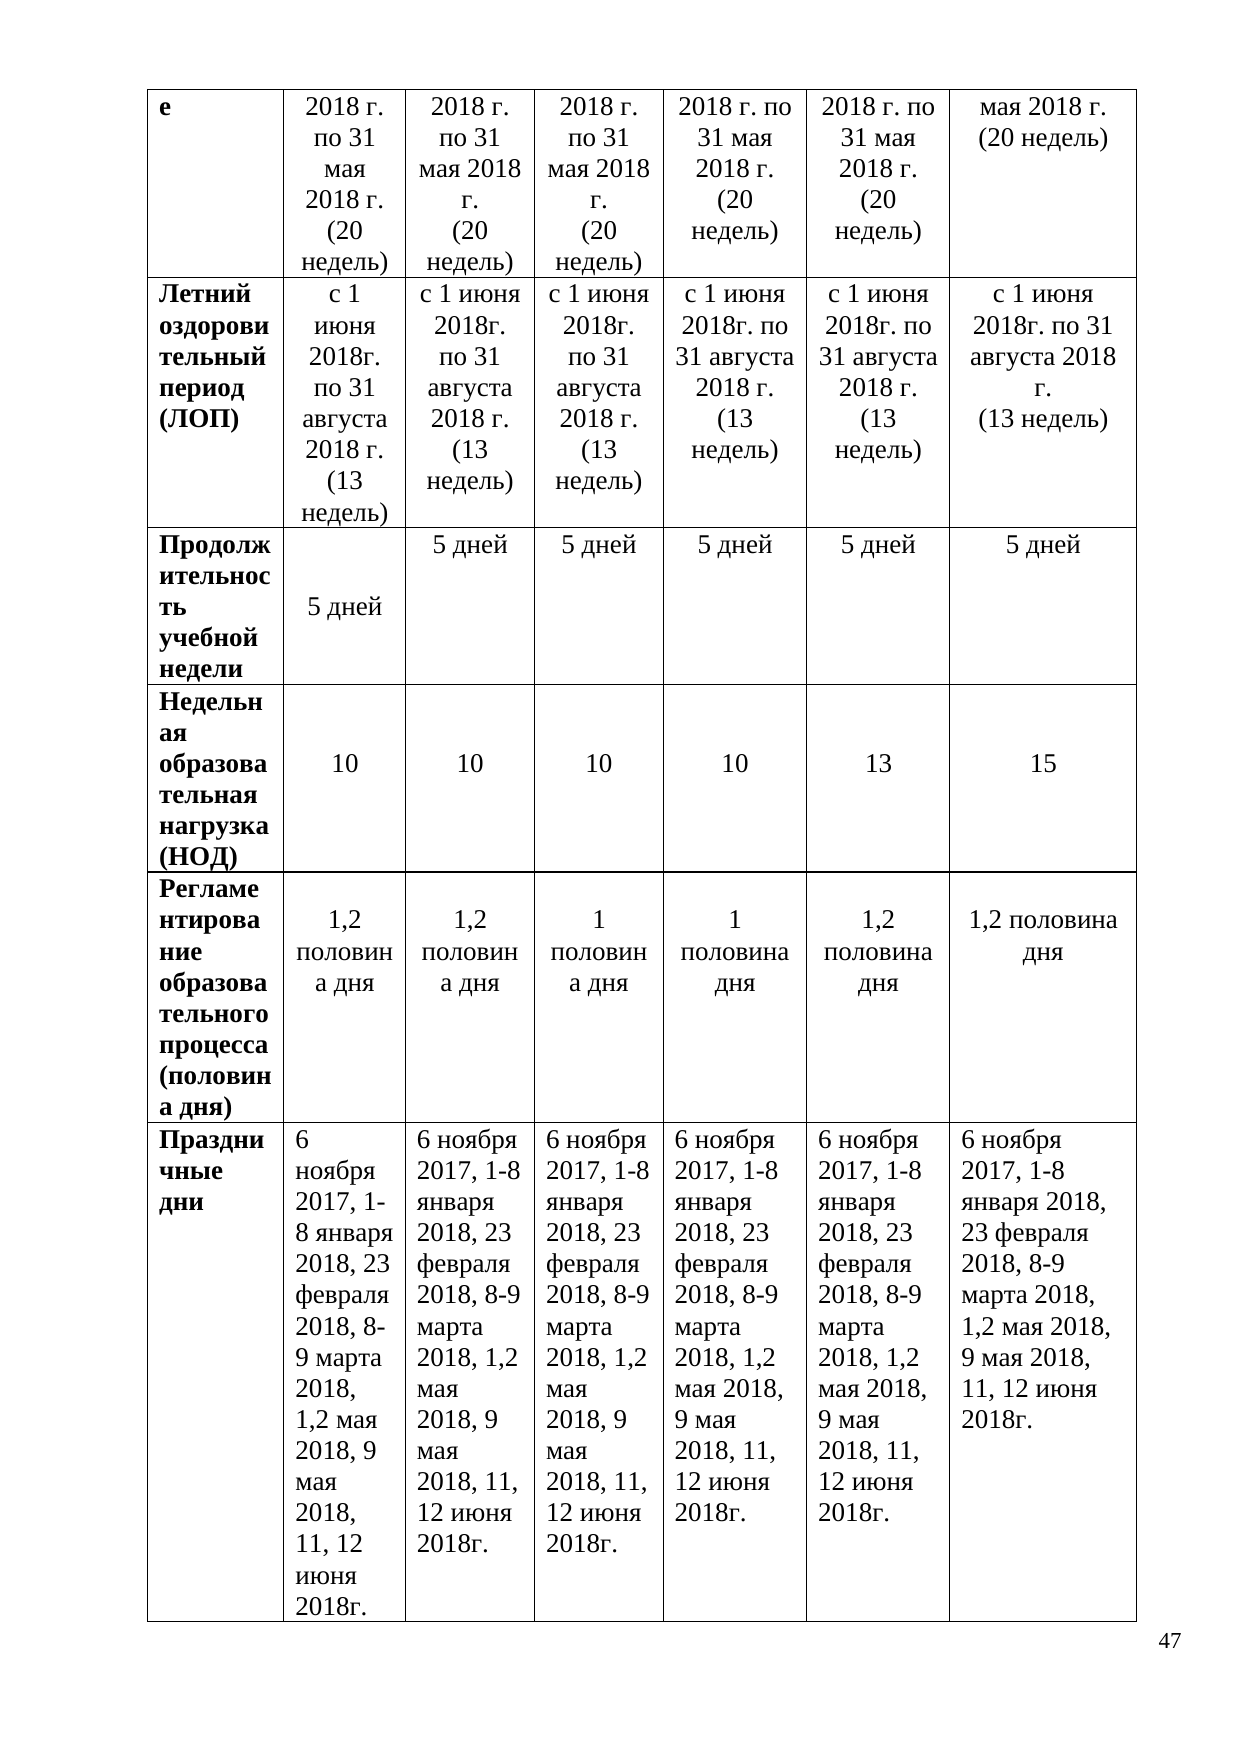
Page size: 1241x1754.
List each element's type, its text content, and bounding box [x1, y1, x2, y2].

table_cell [950, 90, 1136, 277]
table_cell 5 дней [807, 528, 949, 683]
table_cell 6 ноября 2017, 1-8 января 2018, 23 февраля 2018, 8-9 марта 2018, 1,2 мая 2018, 9 мая 2018, 11, 12 июня 2018г. [807, 1123, 949, 1621]
table_cell 15 [950, 685, 1136, 871]
table_cell 5 дней [535, 528, 663, 683]
table_cell с 1 июня 2018г. по 31 августа . (13 недель) [406, 278, 534, 527]
table_cell 6 ноября 2017, 1-8 января 2018, 23 февраля 2018, 8-9 марта 2018, 1,2 мая 2018, 9 мая 2018, 11, 12 июня 2018г. [406, 1123, 534, 1621]
table_cell Летний оздоровительный период (ЛОП) [148, 278, 283, 527]
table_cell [535, 90, 663, 277]
table_cell 10 [284, 685, 405, 871]
table_cell 1 половина дня [535, 873, 663, 1122]
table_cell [807, 90, 949, 277]
table_cell 10 [535, 685, 663, 871]
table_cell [664, 90, 806, 277]
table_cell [284, 90, 405, 277]
table_cell Продолжительность учебной недели [148, 528, 283, 683]
table_cell 6 ноября 2017, 1-8 января 2018, 23 февраля 2018, 8-9 марта 2018, 1,2 мая 2018, 9 мая 2018, 11, 12 июня 2018г. [535, 1123, 663, 1621]
table_cell 5 дней [664, 528, 806, 683]
table_cell 5 дней [950, 528, 1136, 683]
table_cell с 1 июня 2018г. по 31 августа . (13 недель) [284, 278, 405, 527]
table_cell 1,2 половина дня [406, 873, 534, 1122]
table_cell 2 полугодие [148, 90, 283, 277]
table_cell 5 дней [284, 528, 405, 683]
table_cell 6 ноября 2017, 1-8 января 2018, 23 февраля 2018, 8-9 марта 2018, 1,2 мая 2018, 9 мая 2018, 11, 12 июня 2018г. [950, 1123, 1136, 1621]
table_cell с 1 июня 2018г. по 31 августа . (13 недель) [535, 278, 663, 527]
table_cell Недельная образовательная нагрузка (НОД) [148, 685, 283, 871]
table_cell 13 [807, 685, 949, 871]
table_cell с 1 июня 2018г. по 31 августа . (13 недель) [950, 278, 1136, 527]
table_cell 6 ноября 2017, 1-8 января 2018, 23 февраля 2018, 8-9 марта 2018, 1,2 мая 2018, 9 мая 2018, 11, 12 июня 2018г. [284, 1123, 405, 1621]
table_cell 1 половина дня [664, 873, 806, 1122]
table_cell с 1 июня 2018г. по 31 августа . (13 недель) [664, 278, 806, 527]
table_cell 10 [406, 685, 534, 871]
table_cell с 1 июня 2018г. по 31 августа . (13 недель) [807, 278, 949, 527]
table_cell 1,2 половина дня [950, 873, 1136, 1122]
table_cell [406, 90, 534, 277]
table_cell 10 [664, 685, 806, 871]
table_cell Регламентирование образовательного процесса (половина дня) [148, 873, 283, 1122]
table_cell 5 дней [406, 528, 534, 683]
table_cell 6 ноября 2017, 1-8 января 2018, 23 февраля 2018, 8-9 марта 2018, 1,2 мая 2018, 9 мая 2018, 11, 12 июня 2018г. [664, 1123, 806, 1621]
table_cell 1,2 половина дня [807, 873, 949, 1122]
table_cell 1,2 половина дня [284, 873, 405, 1122]
table_cell Праздничные дни [148, 1123, 283, 1621]
